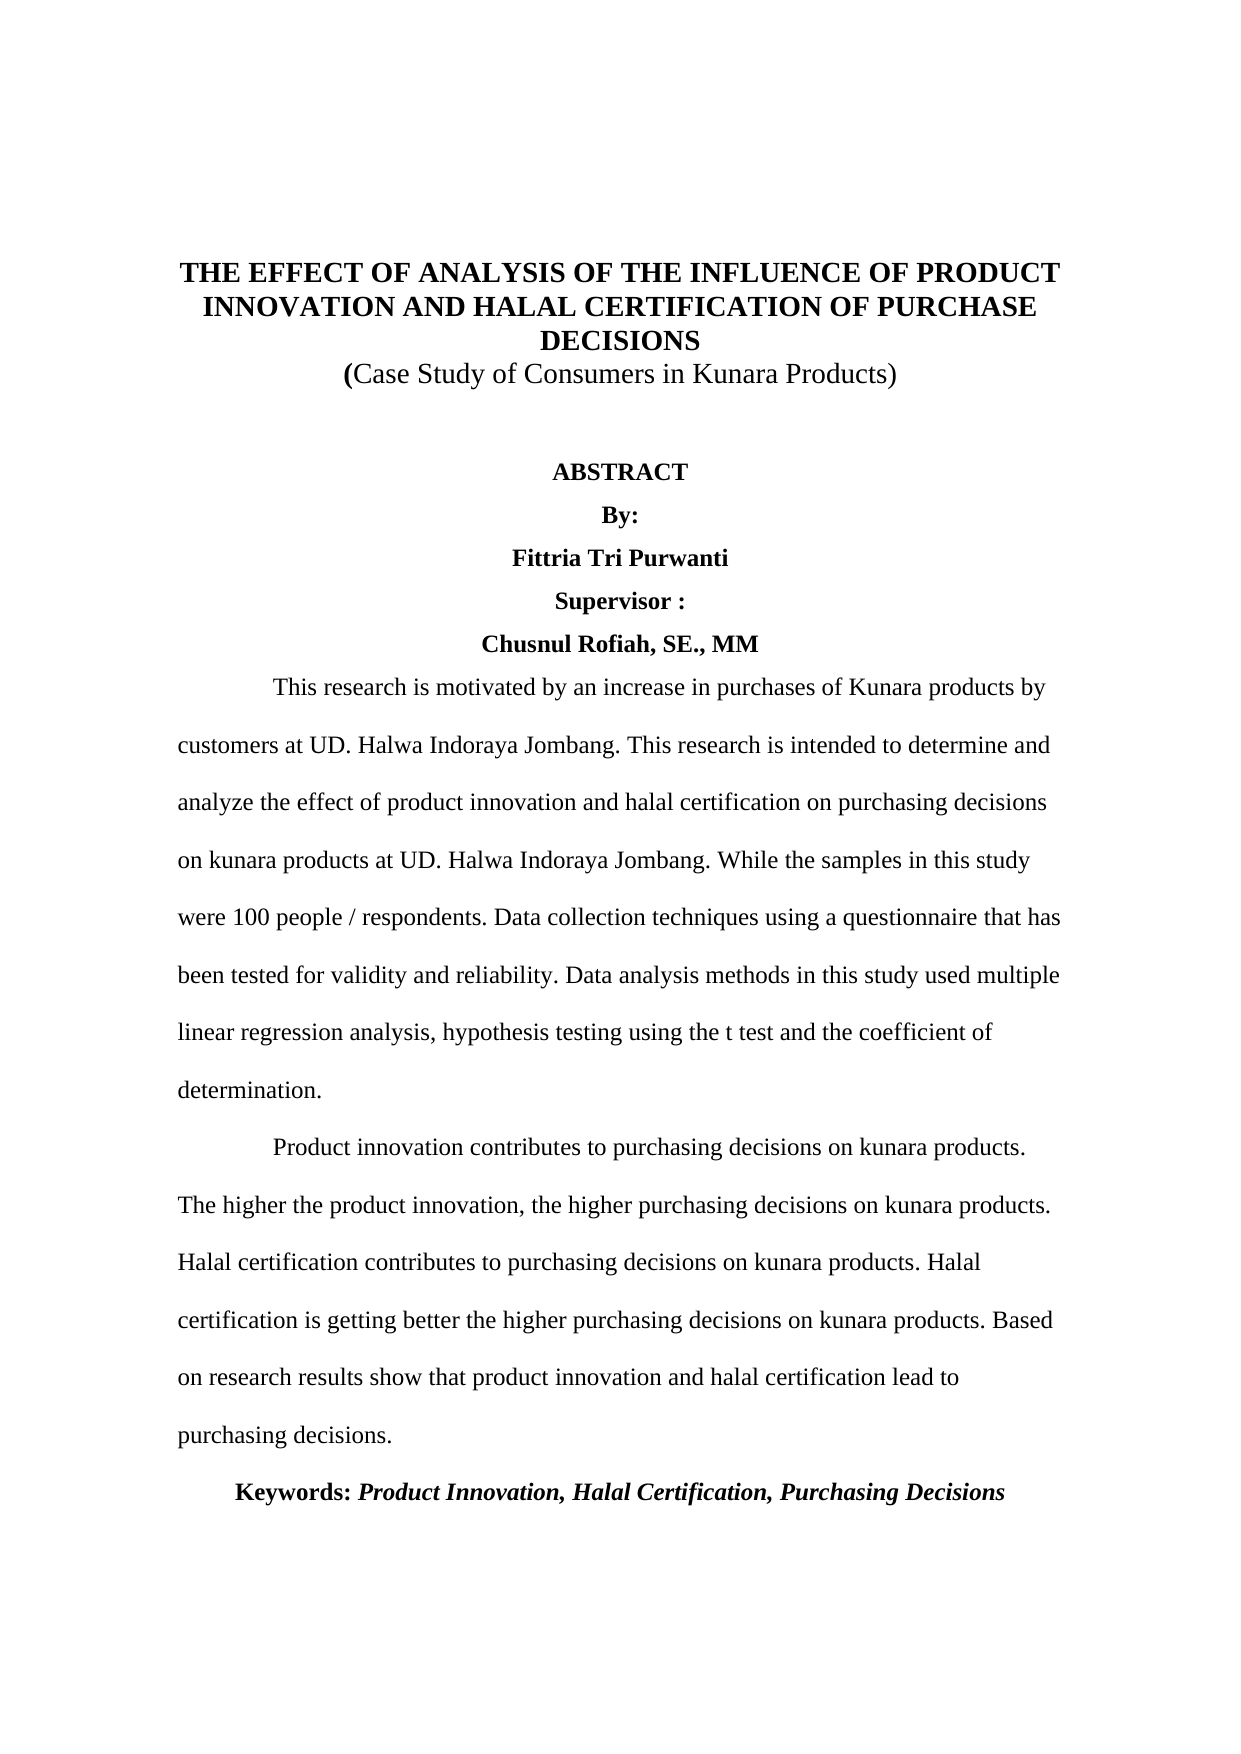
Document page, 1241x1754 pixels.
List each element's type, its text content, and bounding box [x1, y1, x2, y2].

text Keywords: Product Innovation, Halal Certification, Purchasing Decisions [177, 1477, 1063, 1506]
text Product innovation contributes to purchasing decisions on kunara products. The higher the product innovation, the higher purchasing decisions on kunara products. Halal certification contributes to purchasing decisions on kunara products. Halal certification is getting better the higher purchasing decisions on kunara products. Based on research results show that product innovation and halal certification lead to purchasing decisions. [177, 1132, 1063, 1449]
text Supervisor : [177, 586, 1063, 615]
text ABSTRACT [177, 457, 1063, 486]
text (Case Study of Consumers in Kunara Products) [177, 356, 1063, 390]
text THE EFFECT OF ANALYSIS OF THE INFLUENCE OF PRODUCT INNOVATION AND HALAL CERTIFICATION OF PURCHASE DECISIONS [177, 256, 1063, 356]
text By: [177, 500, 1063, 529]
text This research is motivated by an increase in purchases of Kunara products by customers at UD. Halwa Indoraya Jombang. This research is intended to determine and analyze the effect of product innovation and halal certification on purchasing decisions on kunara products at UD. Halwa Indoraya Jombang. While the samples in this study were 100 people / respondents. Data collection techniques using a questionnaire that has been tested for validity and reliability. Data analysis methods in this study used multiple linear regression analysis, hypothesis testing using the t test and the coefficient of determination. [177, 672, 1063, 1104]
text Chusnul Rofiah, SE., MM [177, 629, 1063, 658]
text Fittria Tri Purwanti [177, 543, 1063, 572]
